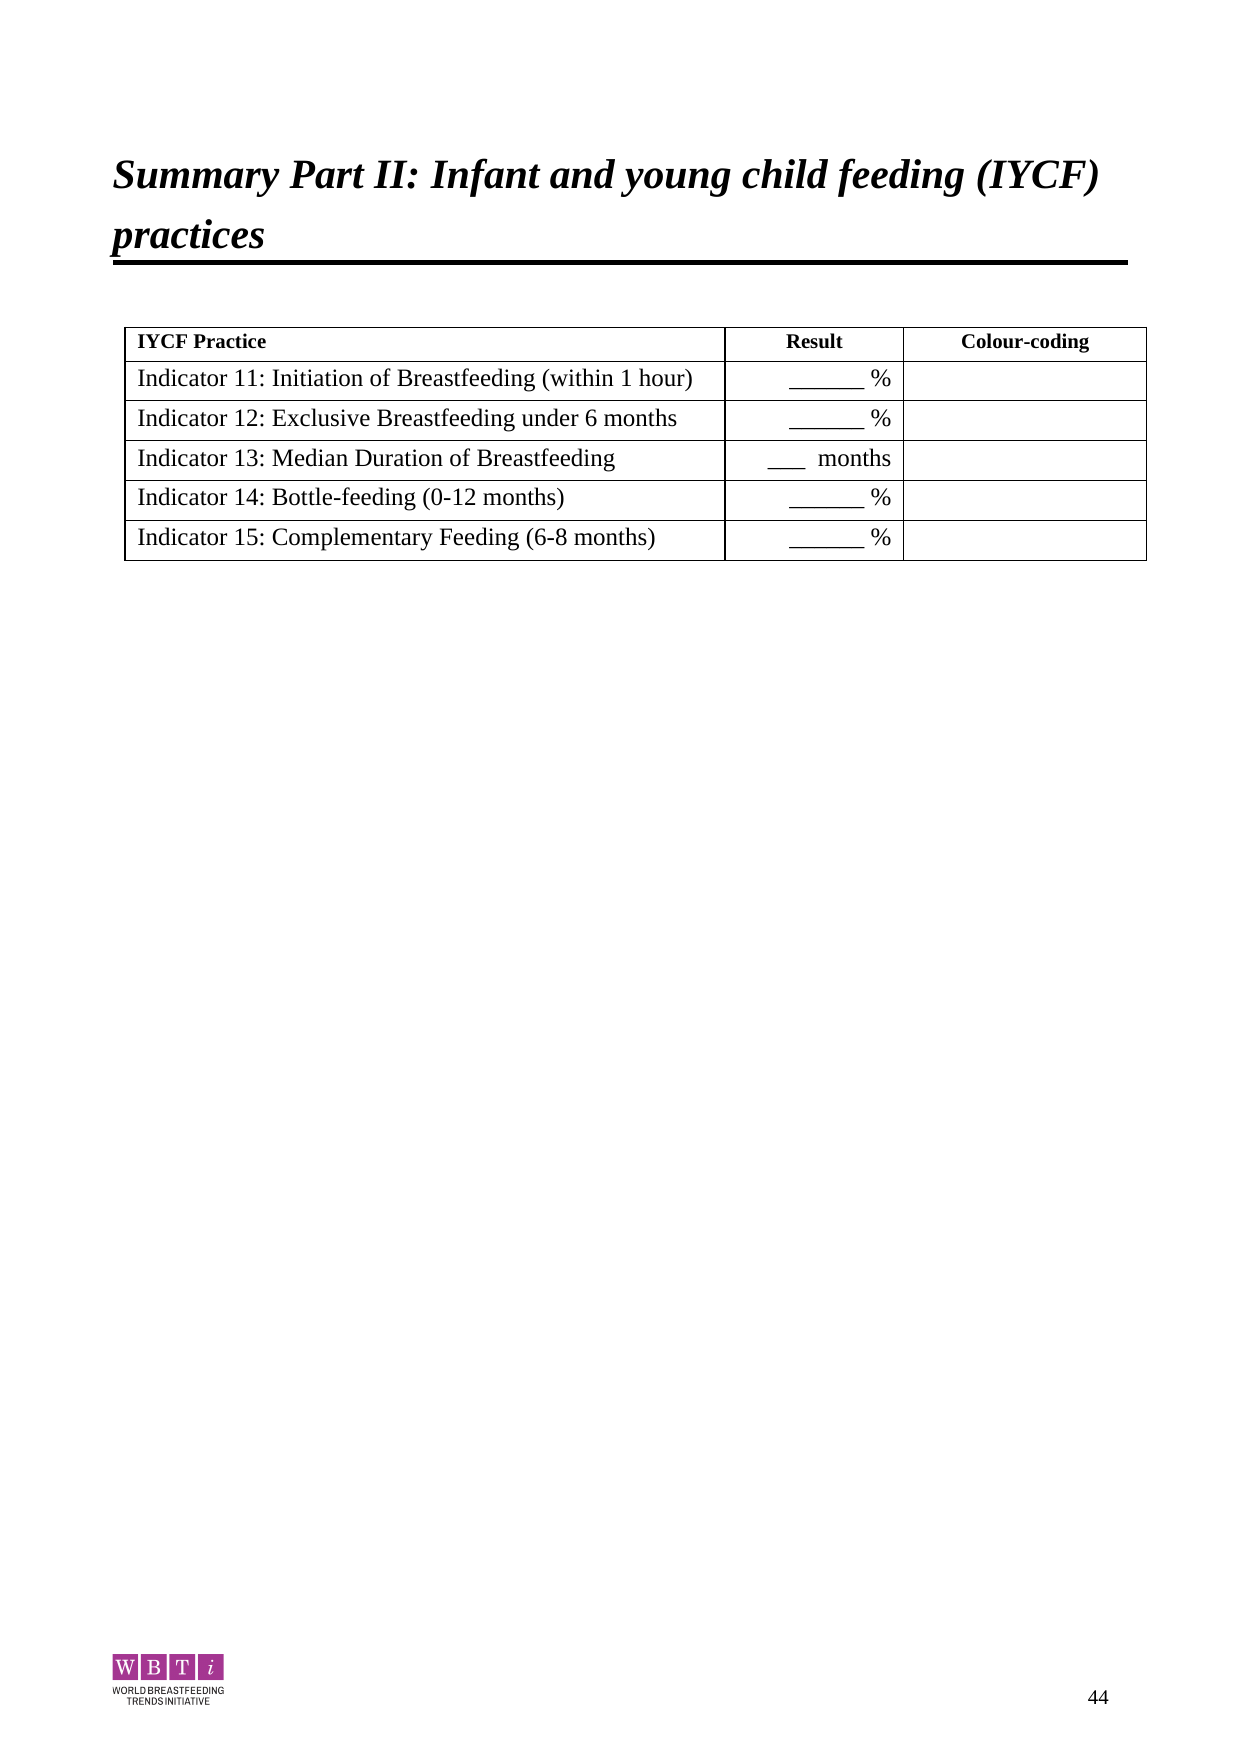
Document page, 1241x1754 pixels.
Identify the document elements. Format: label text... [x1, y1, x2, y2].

table_cell ______ % [726, 481, 903, 520]
table_header Result [726, 328, 903, 361]
table_cell Indicator 13: Median Duration of Breastfeeding [126, 441, 724, 480]
table_header IYCF Practice [126, 328, 724, 361]
table_cell [904, 362, 1146, 400]
table_cell [904, 481, 1146, 520]
table_cell Indicator 11: Initiation of Breastfeeding (within 1 hour) [126, 362, 724, 400]
picture [112, 1654, 224, 1705]
table_cell ______ % [726, 521, 903, 559]
table_cell ______ % [726, 362, 903, 400]
table_cell Indicator 12: Exclusive Breastfeeding under 6 months [126, 401, 724, 440]
table_cell [904, 441, 1146, 480]
table_cell Indicator 15: Complementary Feeding (6-8 months) [126, 521, 724, 559]
table_cell Indicator 14: Bottle-feeding (0-12 months) [126, 481, 724, 520]
table_cell ___ months [726, 441, 903, 480]
table_cell [904, 401, 1146, 440]
subtitle Summary Part II: Infant and young child feeding (IYCF) practices [112, 150, 1128, 264]
table_header Colour-coding [904, 328, 1146, 361]
table_cell [904, 521, 1146, 559]
table_cell ______ % [726, 401, 903, 440]
